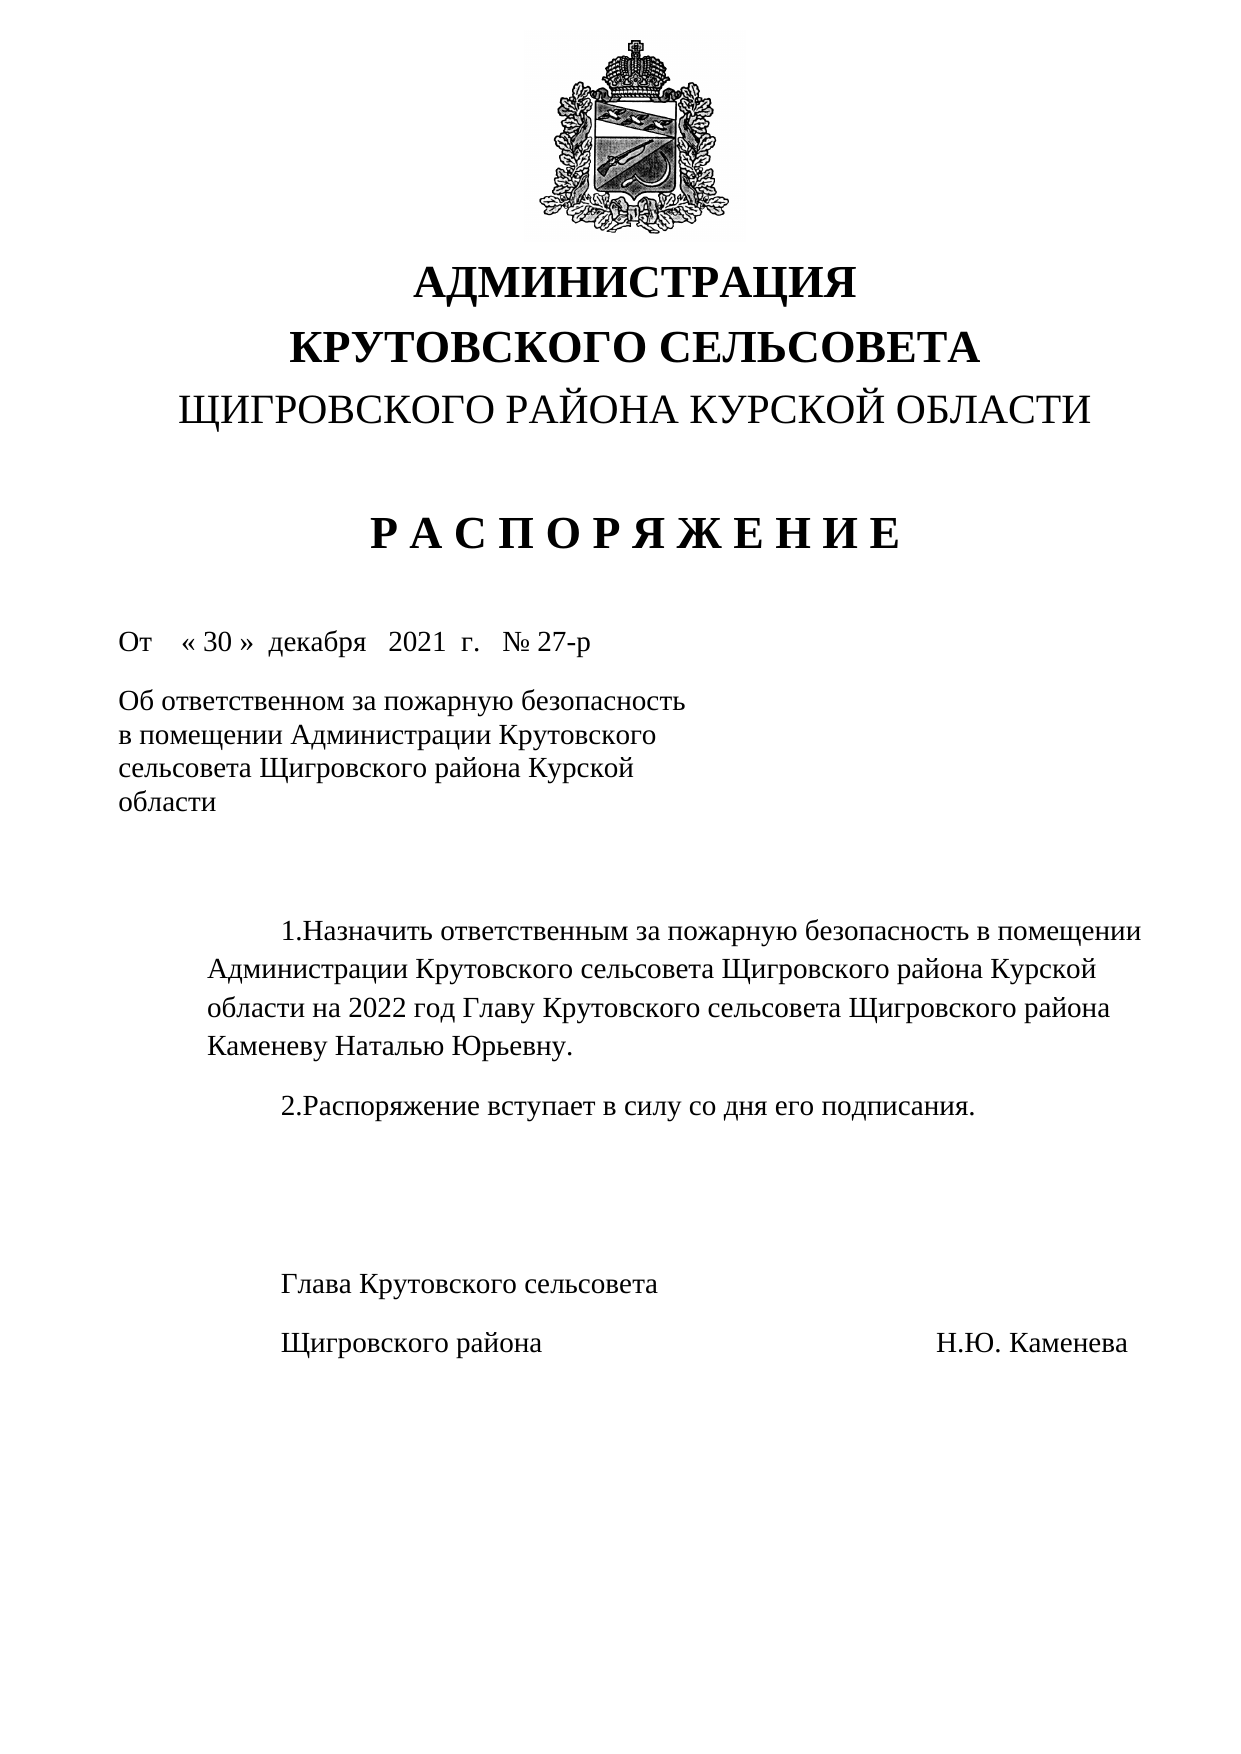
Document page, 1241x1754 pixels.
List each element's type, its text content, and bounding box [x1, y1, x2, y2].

text Р А С П О Р Я Ж Е Н И Е [118, 506, 1152, 558]
text 1.Назначить ответственным за пожарную безопасность в помещении Администрации Крутовского сельсовета Щигровского района Курской области на 2022 год Главу Крутовского сельсовета Щигровского района Каменеву Наталью Юрьевну. [207, 913, 1152, 1062]
text КРУТОВСКОГО СЕЛЬСОВЕТА [118, 320, 1152, 372]
text Об ответственном за пожарную безопасность в помещении Администрации Крутовского сельсовета Щигровского района Курской области [118, 683, 694, 818]
text От « 30 » декабря 2021 г. № 27-р [118, 624, 1152, 658]
text Глава Крутовского сельсовета [207, 1266, 1152, 1299]
text ЩИГРОВСКОГО РАЙОНА КУРСКОЙ ОБЛАСТИ [118, 385, 1152, 433]
text Щигровского района Н.Ю. Каменева [207, 1325, 1152, 1359]
text АДМИНИСТРАЦИЯ [118, 254, 1152, 307]
text 2.Распоряжение вступает в силу со дня его подписания. [207, 1088, 1152, 1121]
